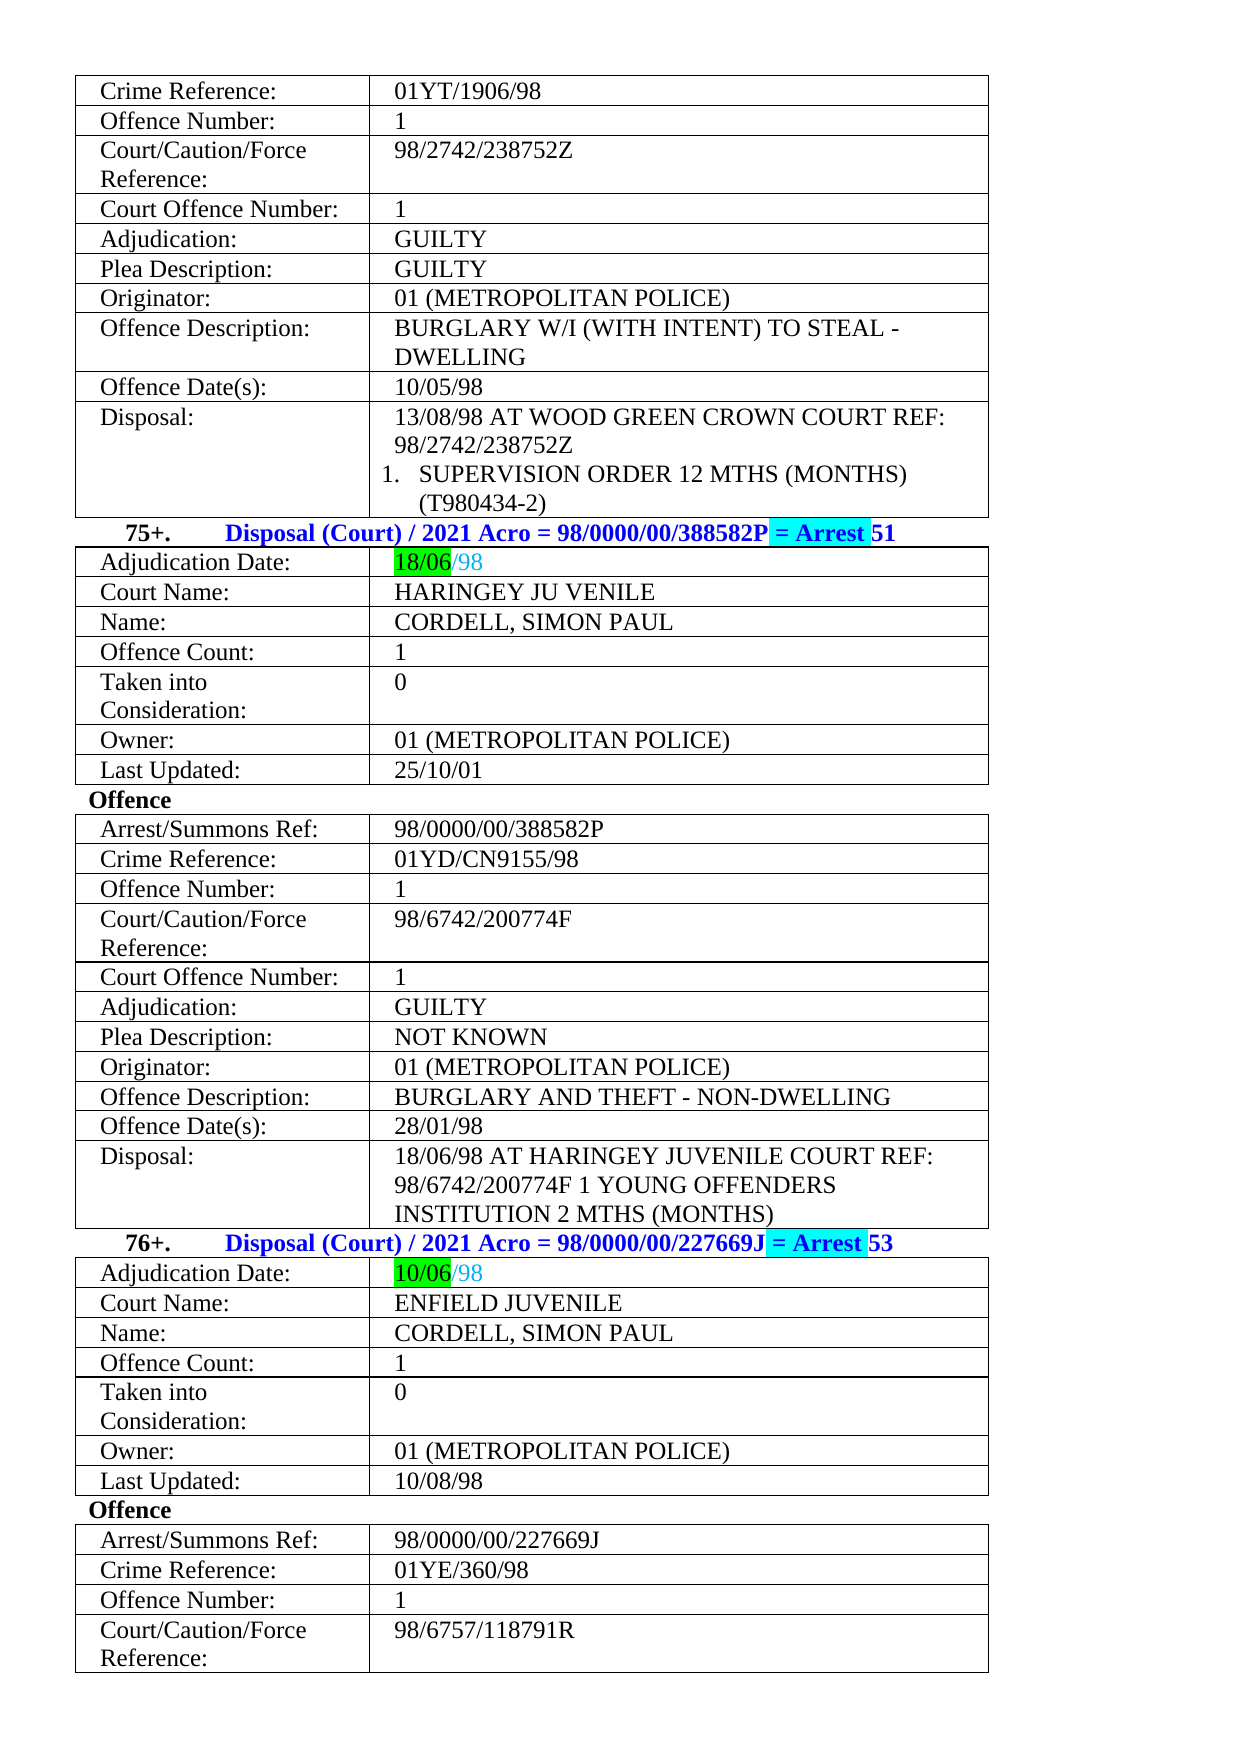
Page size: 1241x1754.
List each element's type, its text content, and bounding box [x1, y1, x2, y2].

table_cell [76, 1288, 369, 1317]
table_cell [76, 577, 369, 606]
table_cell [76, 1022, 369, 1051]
subtitle Disposal (Court) / 2021 Acro = 98/0000/00/388582P = Arrest 51 [871, 518, 1165, 546]
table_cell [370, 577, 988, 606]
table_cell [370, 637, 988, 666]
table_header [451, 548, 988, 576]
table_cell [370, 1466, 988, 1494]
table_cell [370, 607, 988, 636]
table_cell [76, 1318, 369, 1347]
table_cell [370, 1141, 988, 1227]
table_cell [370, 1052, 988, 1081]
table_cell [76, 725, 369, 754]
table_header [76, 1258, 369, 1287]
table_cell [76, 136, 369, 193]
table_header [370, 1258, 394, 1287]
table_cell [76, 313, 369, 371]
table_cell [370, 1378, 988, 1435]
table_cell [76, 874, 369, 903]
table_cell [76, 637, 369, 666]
text Offence [88, 785, 1165, 813]
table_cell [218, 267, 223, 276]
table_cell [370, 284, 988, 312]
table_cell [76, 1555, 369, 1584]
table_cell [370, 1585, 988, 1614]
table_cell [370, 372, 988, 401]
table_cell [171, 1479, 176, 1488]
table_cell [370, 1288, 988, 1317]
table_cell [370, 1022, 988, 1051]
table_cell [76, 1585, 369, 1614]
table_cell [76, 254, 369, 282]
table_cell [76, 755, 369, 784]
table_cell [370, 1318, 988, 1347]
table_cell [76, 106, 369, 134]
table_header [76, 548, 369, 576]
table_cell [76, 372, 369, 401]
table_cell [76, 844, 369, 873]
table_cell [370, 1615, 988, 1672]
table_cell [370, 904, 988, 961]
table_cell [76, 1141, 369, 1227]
subtitle Disposal (Court) / 2021 Acro = 98/0000/00/227669J = Arrest 53 [868, 1228, 1165, 1257]
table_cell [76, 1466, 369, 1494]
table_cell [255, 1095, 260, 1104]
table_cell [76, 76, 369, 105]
text Offence [88, 1496, 1165, 1524]
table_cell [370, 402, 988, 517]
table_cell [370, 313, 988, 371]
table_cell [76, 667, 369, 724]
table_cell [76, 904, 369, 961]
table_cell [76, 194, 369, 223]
subtitle Disposal (Court) / 2021 Acro = 98/0000/00/388582P = Arrest 51 [125, 518, 769, 546]
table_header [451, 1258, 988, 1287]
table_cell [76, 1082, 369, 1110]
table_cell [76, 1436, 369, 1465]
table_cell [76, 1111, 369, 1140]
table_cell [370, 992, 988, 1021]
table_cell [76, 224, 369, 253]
subtitle Disposal (Court) / 2021 Acro = 98/0000/00/227669J = Arrest 53 [125, 1229, 766, 1257]
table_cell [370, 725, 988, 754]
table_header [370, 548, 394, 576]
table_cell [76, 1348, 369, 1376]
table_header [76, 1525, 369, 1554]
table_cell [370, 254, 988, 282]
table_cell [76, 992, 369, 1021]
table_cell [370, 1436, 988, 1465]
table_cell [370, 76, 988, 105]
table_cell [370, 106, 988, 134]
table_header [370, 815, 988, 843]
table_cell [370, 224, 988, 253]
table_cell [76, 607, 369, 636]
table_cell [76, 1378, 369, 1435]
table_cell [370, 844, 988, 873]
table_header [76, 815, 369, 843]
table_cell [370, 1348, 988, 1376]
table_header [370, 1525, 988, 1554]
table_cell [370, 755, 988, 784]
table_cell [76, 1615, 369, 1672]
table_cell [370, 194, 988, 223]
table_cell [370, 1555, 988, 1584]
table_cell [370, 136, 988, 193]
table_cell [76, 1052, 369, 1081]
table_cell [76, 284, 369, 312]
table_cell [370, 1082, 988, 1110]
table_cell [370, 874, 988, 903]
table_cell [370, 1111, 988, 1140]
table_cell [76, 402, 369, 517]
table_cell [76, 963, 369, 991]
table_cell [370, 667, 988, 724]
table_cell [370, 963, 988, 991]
